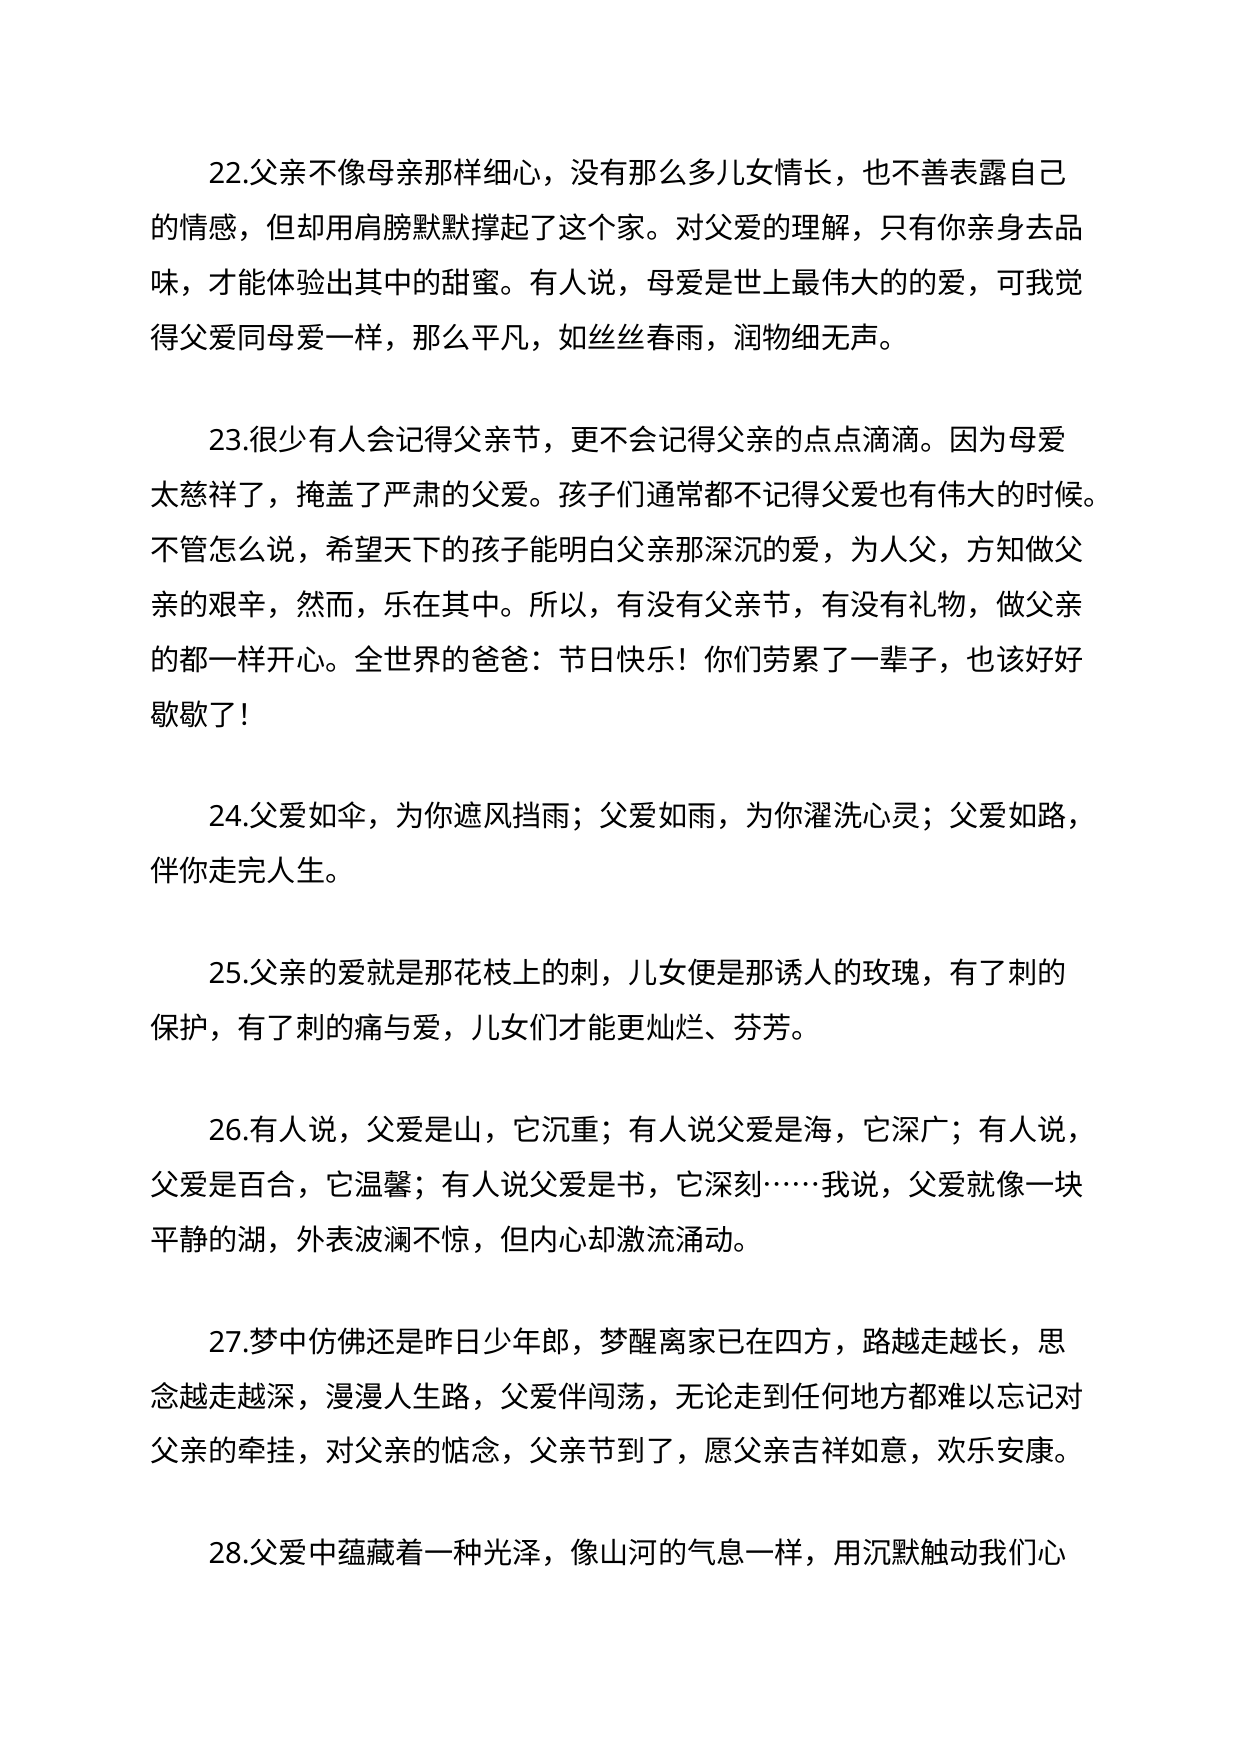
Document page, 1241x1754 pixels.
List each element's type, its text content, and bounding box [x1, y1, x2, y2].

text 23.很少有人会记得父亲节，更不会记得父亲的点点滴滴。因为母爱太慈祥了，掩盖了严肃的父爱。孩子们通常都不记得父爱也有伟大的时候。不管怎么说，希望天下的孩子能明白父亲那深沉的爱，为人父，方知做父亲的艰辛，然而，乐在其中。所以，有没有父亲节，有没有礼物，做父亲的都一样开心。全世界的爸爸：节日快乐！你们劳累了一辈子，也该好好歇歇了！ [150, 417, 1090, 733]
text 25.父亲的爱就是那花枝上的刺，儿女便是那诱人的玫瑰，有了刺的保护，有了刺的痛与爱，儿女们才能更灿烂、芬芳。 [150, 950, 1090, 1047]
text 27.梦中仿佛还是昨日少年郎，梦醒离家已在四方，路越走越长，思念越走越深，漫漫人生路，父爱伴闯荡，无论走到任何地方都难以忘记对父亲的牵挂，对父亲的惦念，父亲节到了，愿父亲吉祥如意，欢乐安康。 [150, 1318, 1090, 1470]
text 22.父亲不像母亲那样细心，没有那么多儿女情长，也不善表露自己的情感，但却用肩膀默默撑起了这个家。对父爱的理解，只有你亲身去品味，才能体验出其中的甜蜜。有人说，母爱是世上最伟大的的爱，可我觉得父爱同母爱一样，那么平凡，如丝丝春雨，润物细无声。 [150, 150, 1090, 357]
text 26.有人说，父爱是山，它沉重；有人说父爱是海，它深广；有人说，父爱是百合，它温馨；有人说父爱是书，它深刻……我说，父爱就像一块平静的湖，外表波澜不惊，但内心却激流涌动。 [150, 1106, 1090, 1259]
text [150, 1530, 1090, 1572]
text 24.父爱如伞，为你遮风挡雨；父爱如雨，为你濯洗心灵；父爱如路，伴你走完人生。 [150, 793, 1090, 890]
